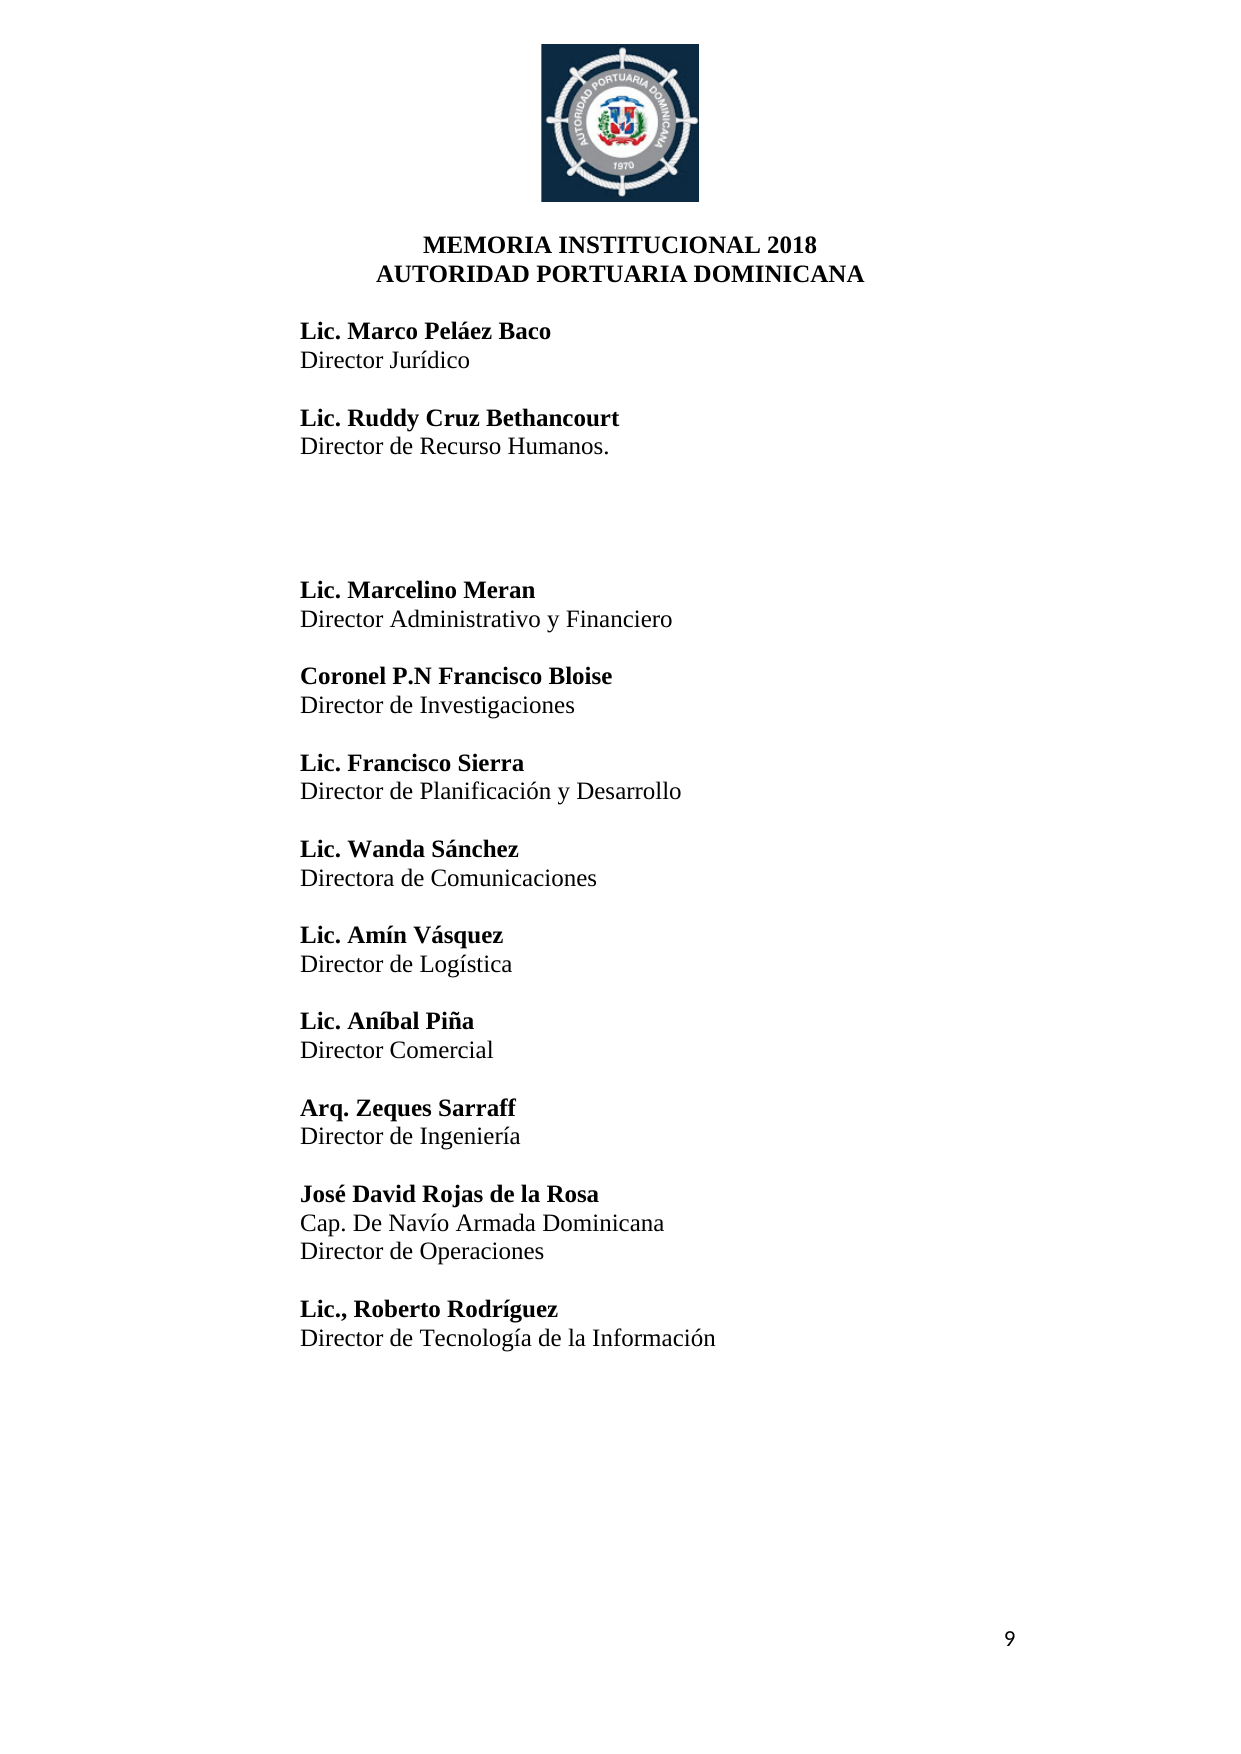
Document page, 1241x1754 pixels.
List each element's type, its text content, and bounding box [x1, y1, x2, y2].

text Director de Recurso Humanos. [300, 431, 1011, 460]
text José David Rojas de la Rosa [300, 1179, 1011, 1208]
text Director Administrativo y Financiero [300, 604, 1011, 633]
text Lic. Marco Peláez Baco [300, 316, 1011, 345]
text Directora de Comunicaciones [300, 863, 1011, 891]
text Director de Planificación y Desarrollo [300, 776, 1011, 805]
text Director de Logística [300, 949, 1011, 978]
text Cap. De Navío Armada Dominicana [300, 1208, 1011, 1236]
text Director de Operaciones [300, 1236, 1011, 1265]
text Lic. Aníbal Piña [300, 1006, 1011, 1035]
text Lic. Wanda Sánchez [300, 834, 1011, 863]
text Director de Investigaciones [300, 690, 1011, 719]
text Director Comercial [300, 1035, 1011, 1064]
picture [541, 44, 699, 202]
text Director de Ingeniería [300, 1121, 1011, 1150]
text Arq. Zeques Sarraff [300, 1093, 1011, 1121]
text Lic. Ruddy Cruz Bethancourt [300, 403, 1011, 431]
text Lic. Amín Vásquez [300, 920, 1011, 949]
text Coronel P.N Francisco Bloise [300, 661, 1011, 690]
text Lic. Francisco Sierra [300, 748, 1011, 776]
text Director de Tecnología de la Información [300, 1323, 1011, 1351]
text Lic., Roberto Rodríguez [300, 1294, 1011, 1323]
text Director Jurídico [300, 345, 1011, 374]
text Lic. Marcelino Meran [300, 575, 1011, 604]
